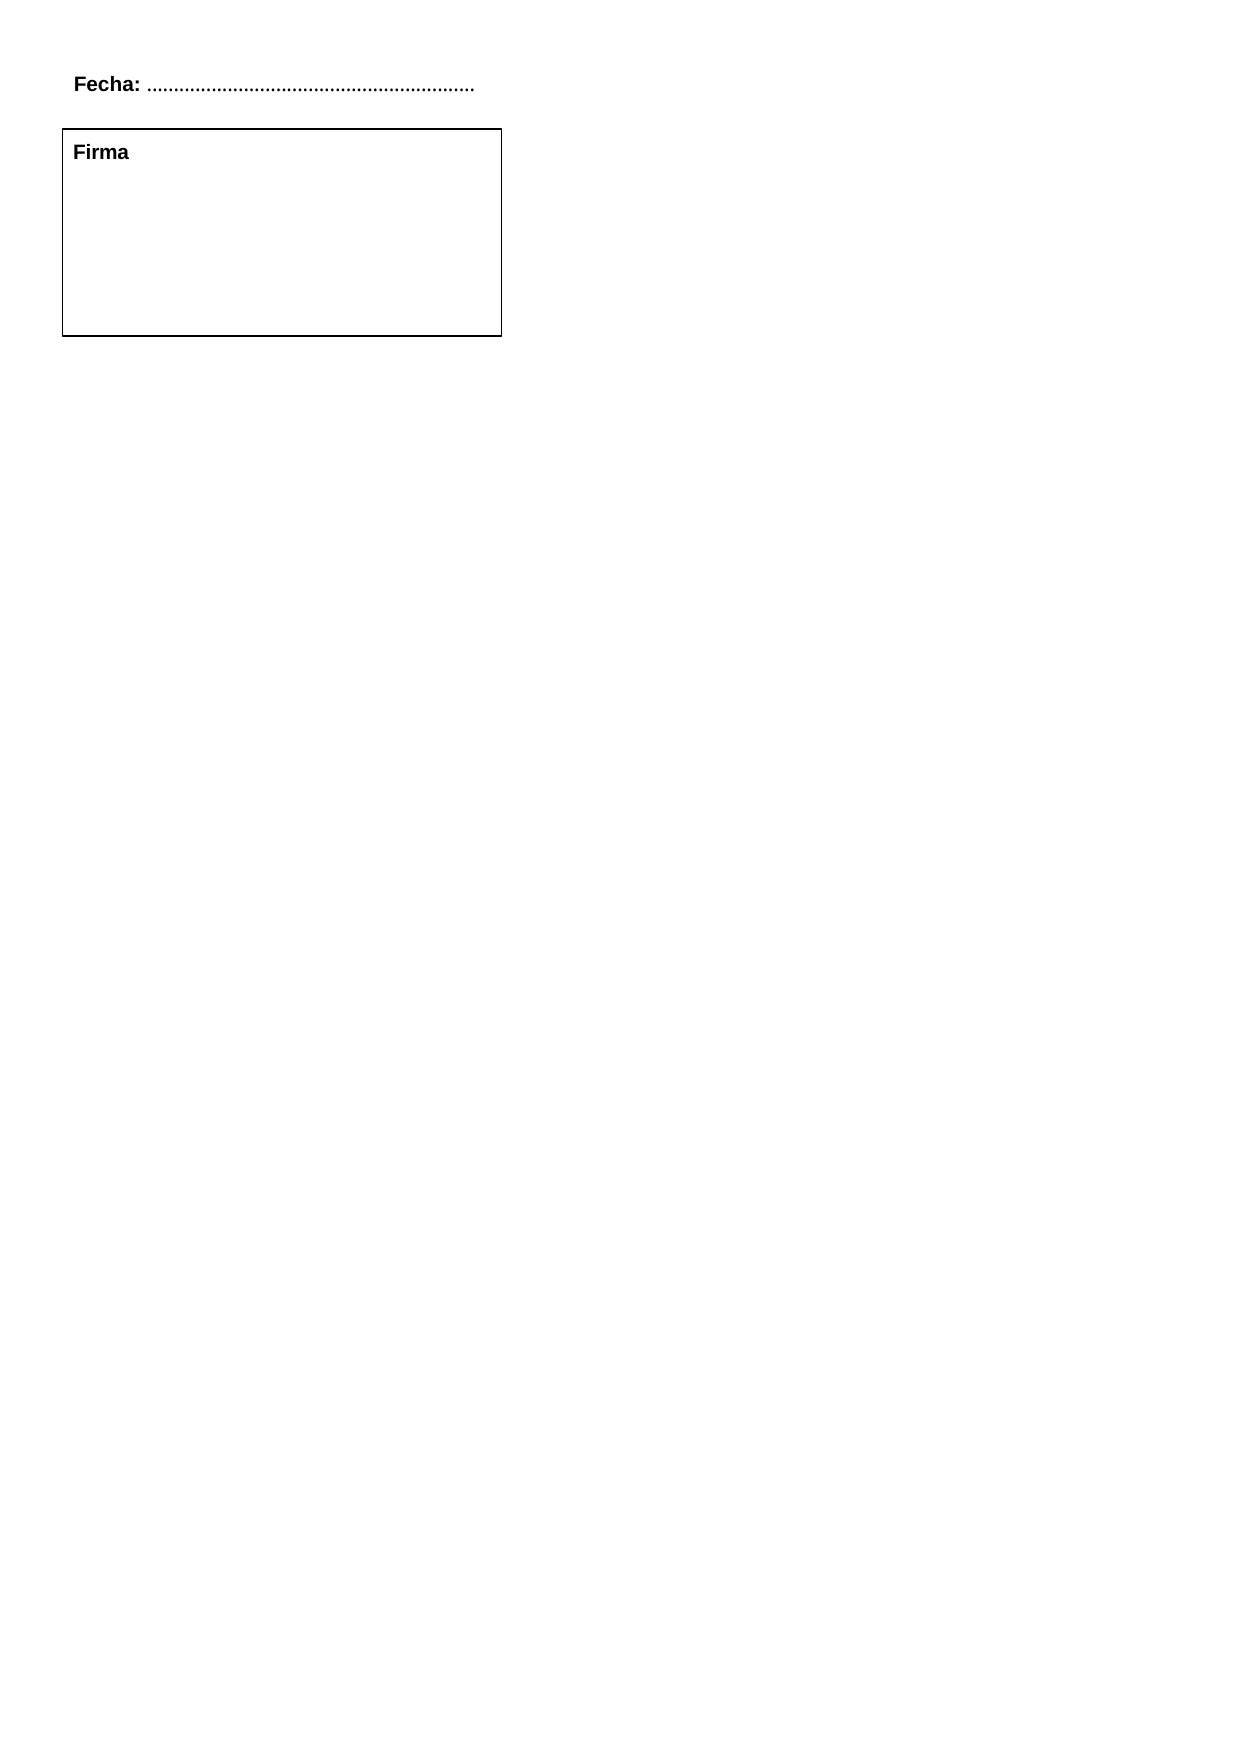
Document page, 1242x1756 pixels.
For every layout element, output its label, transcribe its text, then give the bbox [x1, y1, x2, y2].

text Fecha: ............................................................. [73, 69, 1204, 97]
